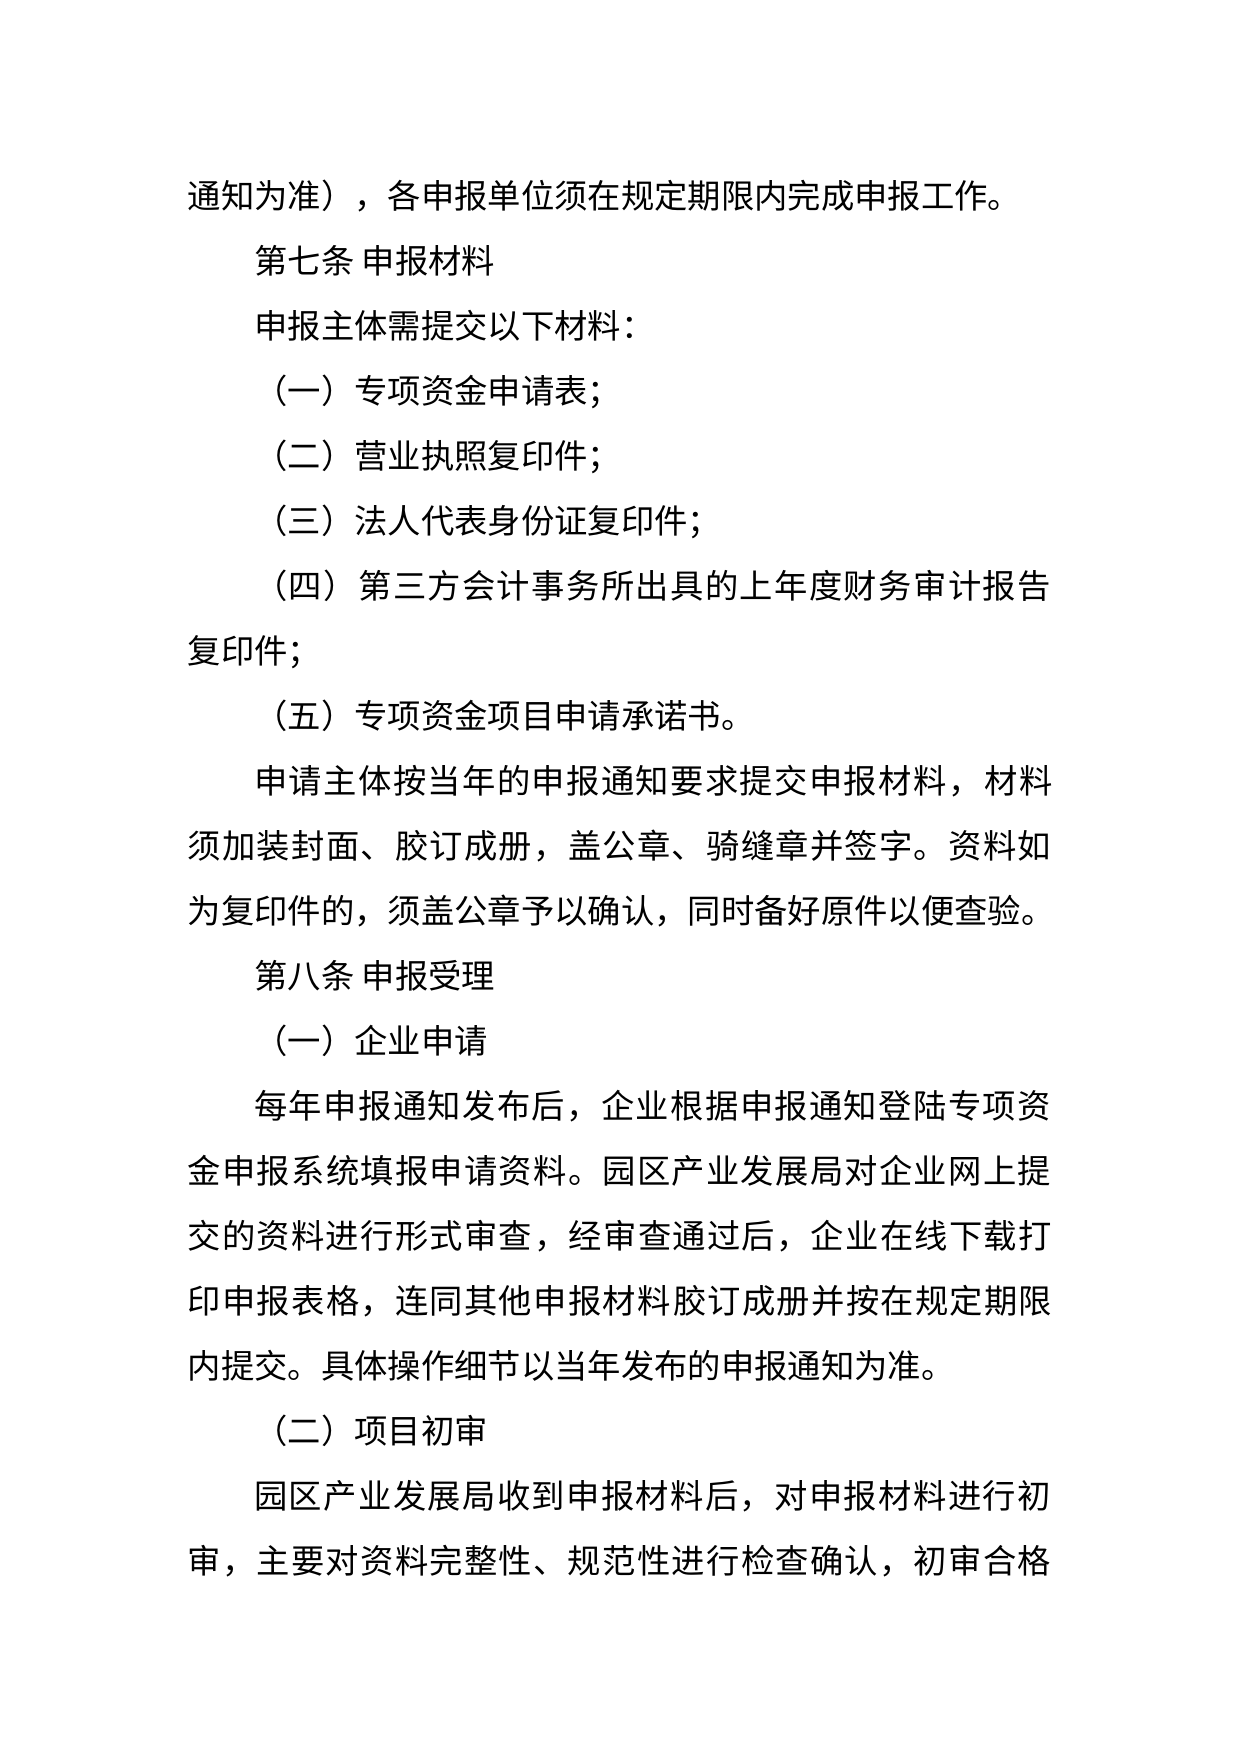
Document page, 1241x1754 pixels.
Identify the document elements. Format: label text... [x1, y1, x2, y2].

text 每年申报通知发布后，企业根据申报通知登陆专项资金申报系统填报申请资料。园区产业发展局对企业网上提交的资料进行形式审查，经审查通过后，企业在线下载打印申报表格，连同其他申报材料胶订成册并按在规定期限内提交。具体操作细节以当年发布的申报通知为准。 [187, 1072, 1053, 1397]
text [187, 162, 1053, 227]
text 第七条 申报材料 [187, 227, 1053, 292]
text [187, 1462, 1053, 1592]
text 第八条 申报受理 [187, 942, 1053, 1007]
text （四）第三方会计事务所出具的上年度财务审计报告复印件； [187, 552, 1053, 682]
text （一）专项资金申请表； [187, 357, 1053, 422]
text （五）专项资金项目申请承诺书。 [187, 682, 1053, 747]
text 申请主体按当年的申报通知要求提交申报材料，材料须加装封面、胶订成册，盖公章、骑缝章并签字。资料如为复印件的，须盖公章予以确认，同时备好原件以便查验。 [187, 747, 1053, 942]
text （一）企业申请 [187, 1007, 1053, 1072]
text （二）项目初审 [187, 1397, 1053, 1462]
text （三）法人代表身份证复印件； [187, 487, 1053, 552]
text 申报主体需提交以下材料： [187, 292, 1053, 357]
text （二）营业执照复印件； [187, 422, 1053, 487]
